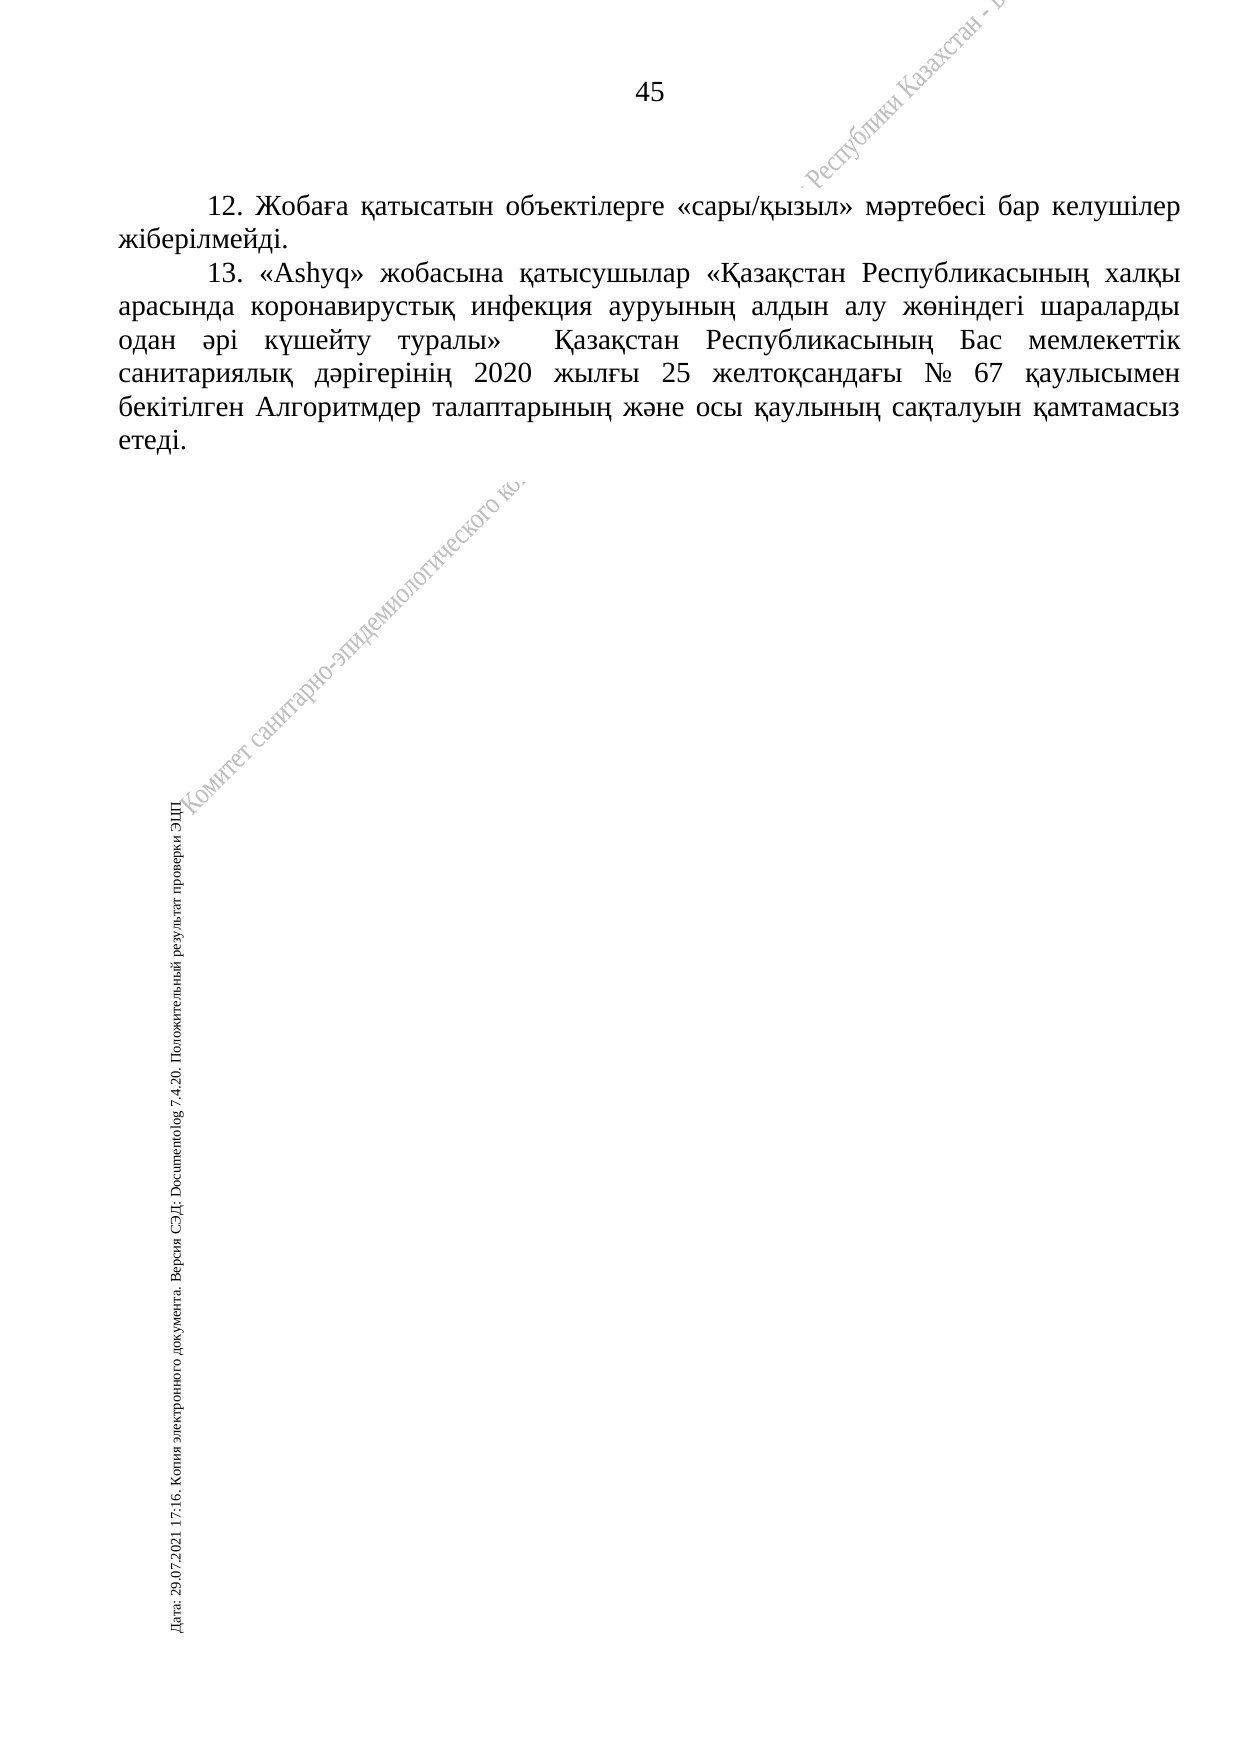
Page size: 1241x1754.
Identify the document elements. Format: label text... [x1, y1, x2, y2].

text 12. Жобаға қатысатын объектілерге «сары/қызыл» мәртебесі бар келушілер жіберілмейді. [118, 188, 1181, 255]
text 13. «Ashyq» жобасына қатысушылар «Қазақстан Республикасының халқы арасында коронавирустық инфекция ауруының алдын алу жөніндегі шараларды одан әрі күшейту туралы» Қазақстан Республикасының Бас мемлекеттік санитариялық дәрігерінің 2020 жылғы 25 желтоқсандағы № 67 қаулысымен бекітілген Алгоритмдер талаптарының және осы қаулының сақталуын қамтамасыз етеді. [118, 255, 1181, 481]
